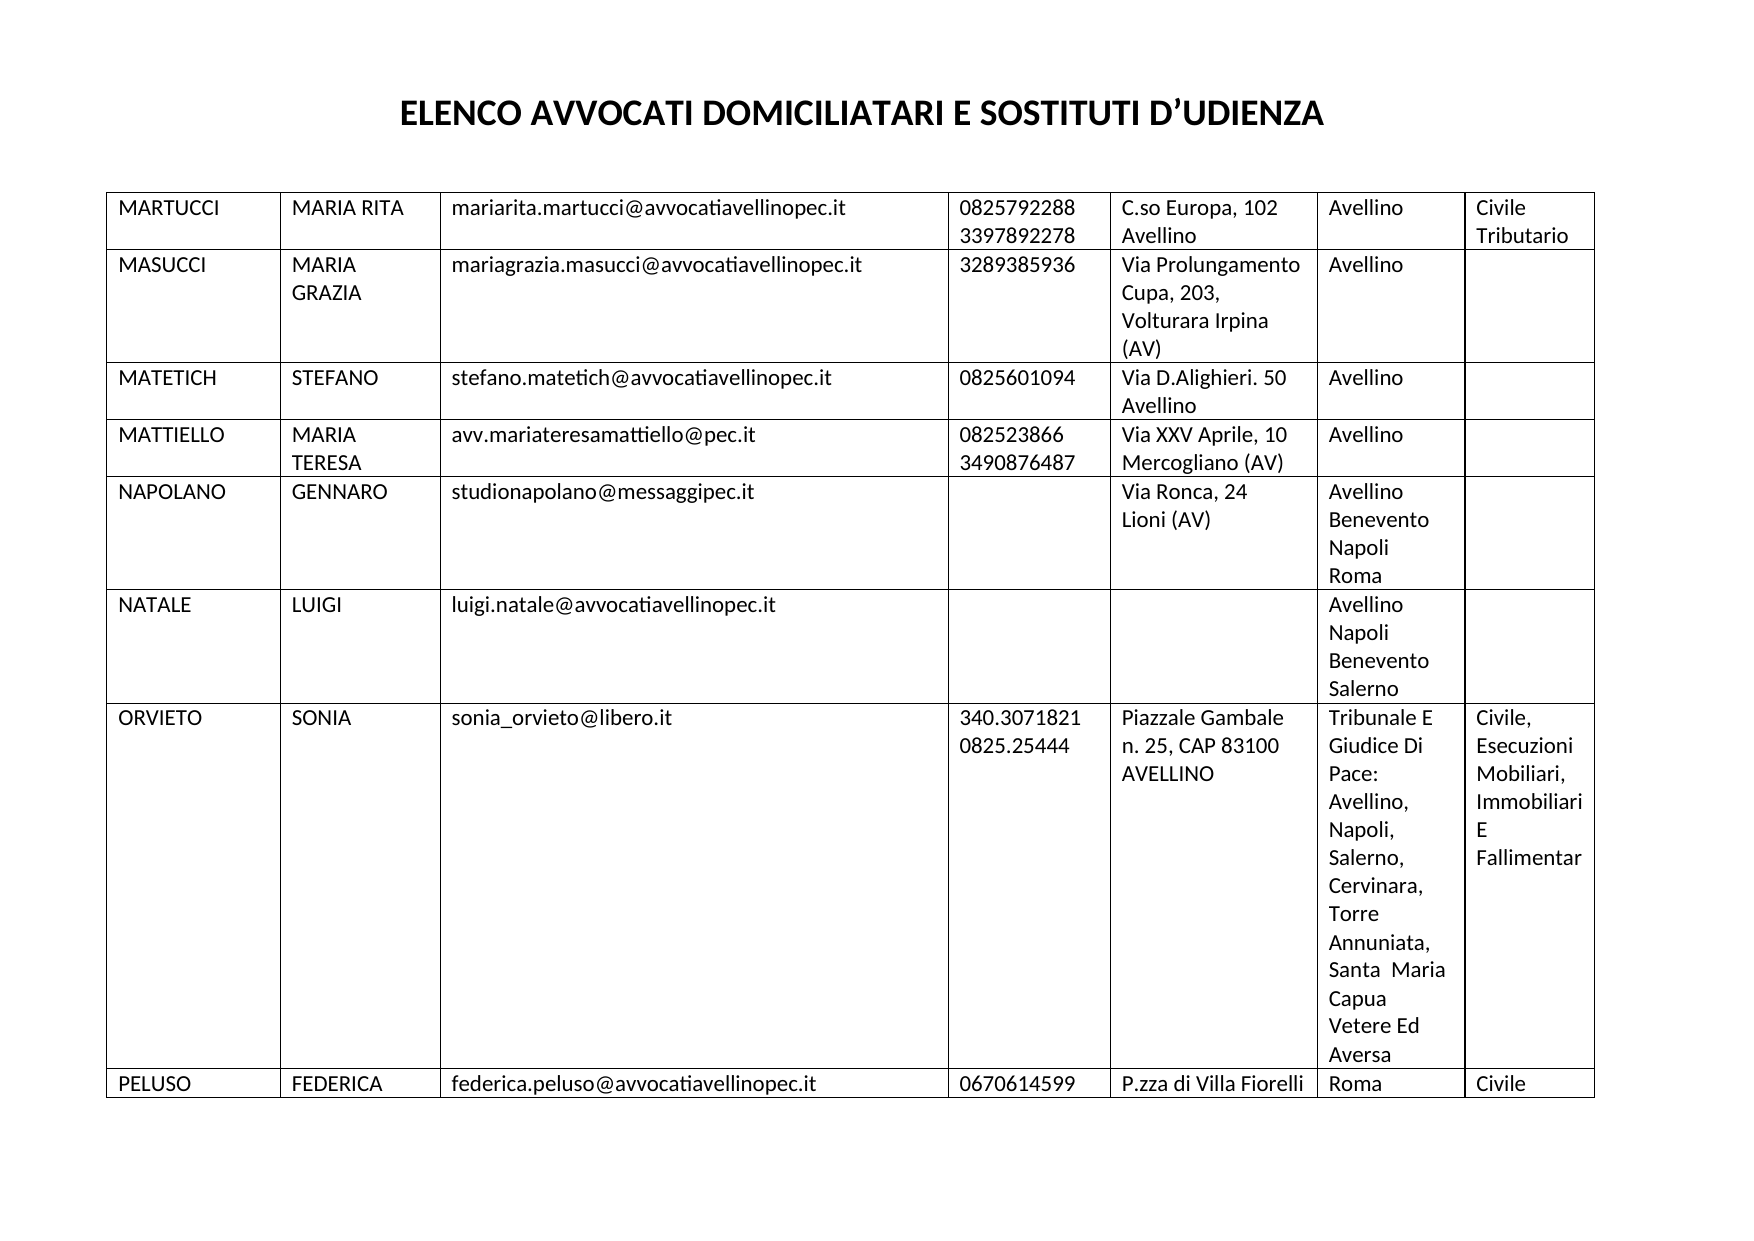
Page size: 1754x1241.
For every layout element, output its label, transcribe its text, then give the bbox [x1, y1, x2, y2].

table_cell [1466, 590, 1594, 702]
table_cell Tribunale E Giudice Di Pace: Avellino, Napoli, Salerno, Cervinara, Torre Annuniata, Santa Maria Capua Vetere Ed Aversa [1318, 704, 1464, 1068]
table_cell MATTIELLO [107, 420, 280, 476]
table_cell mariarita.martucci@avvocatiavellinopec.it [441, 193, 948, 249]
table_cell MARIA GRAZIA [281, 250, 440, 362]
table_cell Via Prolungamento Cupa, 203, Volturara Irpina (AV) [1111, 250, 1317, 362]
table_cell FEDERICA [281, 1069, 440, 1097]
table_cell 0825601094 [949, 363, 1110, 419]
table_cell [1466, 477, 1594, 589]
table_cell 340.3071821 0825.25444 [949, 704, 1110, 1068]
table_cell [949, 1069, 1110, 1097]
table_cell [949, 477, 1110, 589]
table_cell 3289385936 [949, 250, 1110, 362]
table_cell [1466, 363, 1594, 419]
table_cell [1111, 1069, 1317, 1097]
table_cell Via Ronca, 24 Lioni (AV) [1111, 477, 1317, 589]
table_cell STEFANO [281, 363, 440, 419]
table_cell avv.mariateresamattiello@pec.it [441, 420, 948, 476]
table_cell Civile Tributario [1466, 193, 1594, 249]
table_cell GENNARO [281, 477, 440, 589]
table_cell MARIA RITA [281, 193, 440, 249]
table_cell NATALE [107, 590, 280, 702]
table_cell NAPOLANO [107, 477, 280, 589]
table_cell PELUSO [107, 1069, 280, 1097]
table_cell Avellino [1318, 420, 1464, 476]
table_cell Civile, Esecuzioni Mobiliari, Immobiliari E Fallimentar [1466, 704, 1594, 1068]
table_cell Via D.Alighieri. 50 Avellino [1111, 363, 1317, 419]
table_cell [1466, 250, 1594, 362]
table_cell Civile [1466, 1069, 1594, 1097]
table_cell studionapolano@messaggipec.it [441, 477, 948, 589]
table_cell MASUCCI [107, 250, 280, 362]
table_cell C.so Europa, 102 Avellino [1111, 193, 1317, 249]
table_cell Roma [1318, 1069, 1464, 1097]
table_cell MATETICH [107, 363, 280, 419]
table_cell MARTUCCI [107, 193, 280, 249]
table_cell [1466, 420, 1594, 476]
table_cell 0825792288 3397892278 [949, 193, 1110, 249]
table_cell SONIA [281, 704, 440, 1068]
table_cell Avellino Napoli Benevento Salerno [1318, 590, 1464, 702]
table_cell LUIGI [281, 590, 440, 702]
table_cell Avellino [1318, 250, 1464, 362]
table_cell sonia_orvieto@libero.it [441, 704, 948, 1068]
table_cell 082523866 3490876487 [949, 420, 1110, 476]
table_cell Avellino Benevento Napoli Roma [1318, 477, 1464, 589]
table_cell Piazzale Gambale n. 25, CAP 83100 AVELLINO [1111, 704, 1317, 1068]
table_cell ORVIETO [107, 704, 280, 1068]
table_cell [949, 590, 1110, 702]
table_cell mariagrazia.masucci@avvocatiavellinopec.it [441, 250, 948, 362]
table_cell MARIA TERESA [281, 420, 440, 476]
table_cell stefano.matetich@avvocatiavellinopec.it [441, 363, 948, 419]
table_cell Via XXV Aprile, 10 Mercogliano (AV) [1111, 420, 1317, 476]
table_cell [441, 1069, 948, 1097]
table_cell Avellino [1318, 193, 1464, 249]
table_cell Avellino [1318, 363, 1464, 419]
table_cell luigi.natale@avvocatiavellinopec.it [441, 590, 948, 702]
table_cell [1111, 590, 1317, 702]
